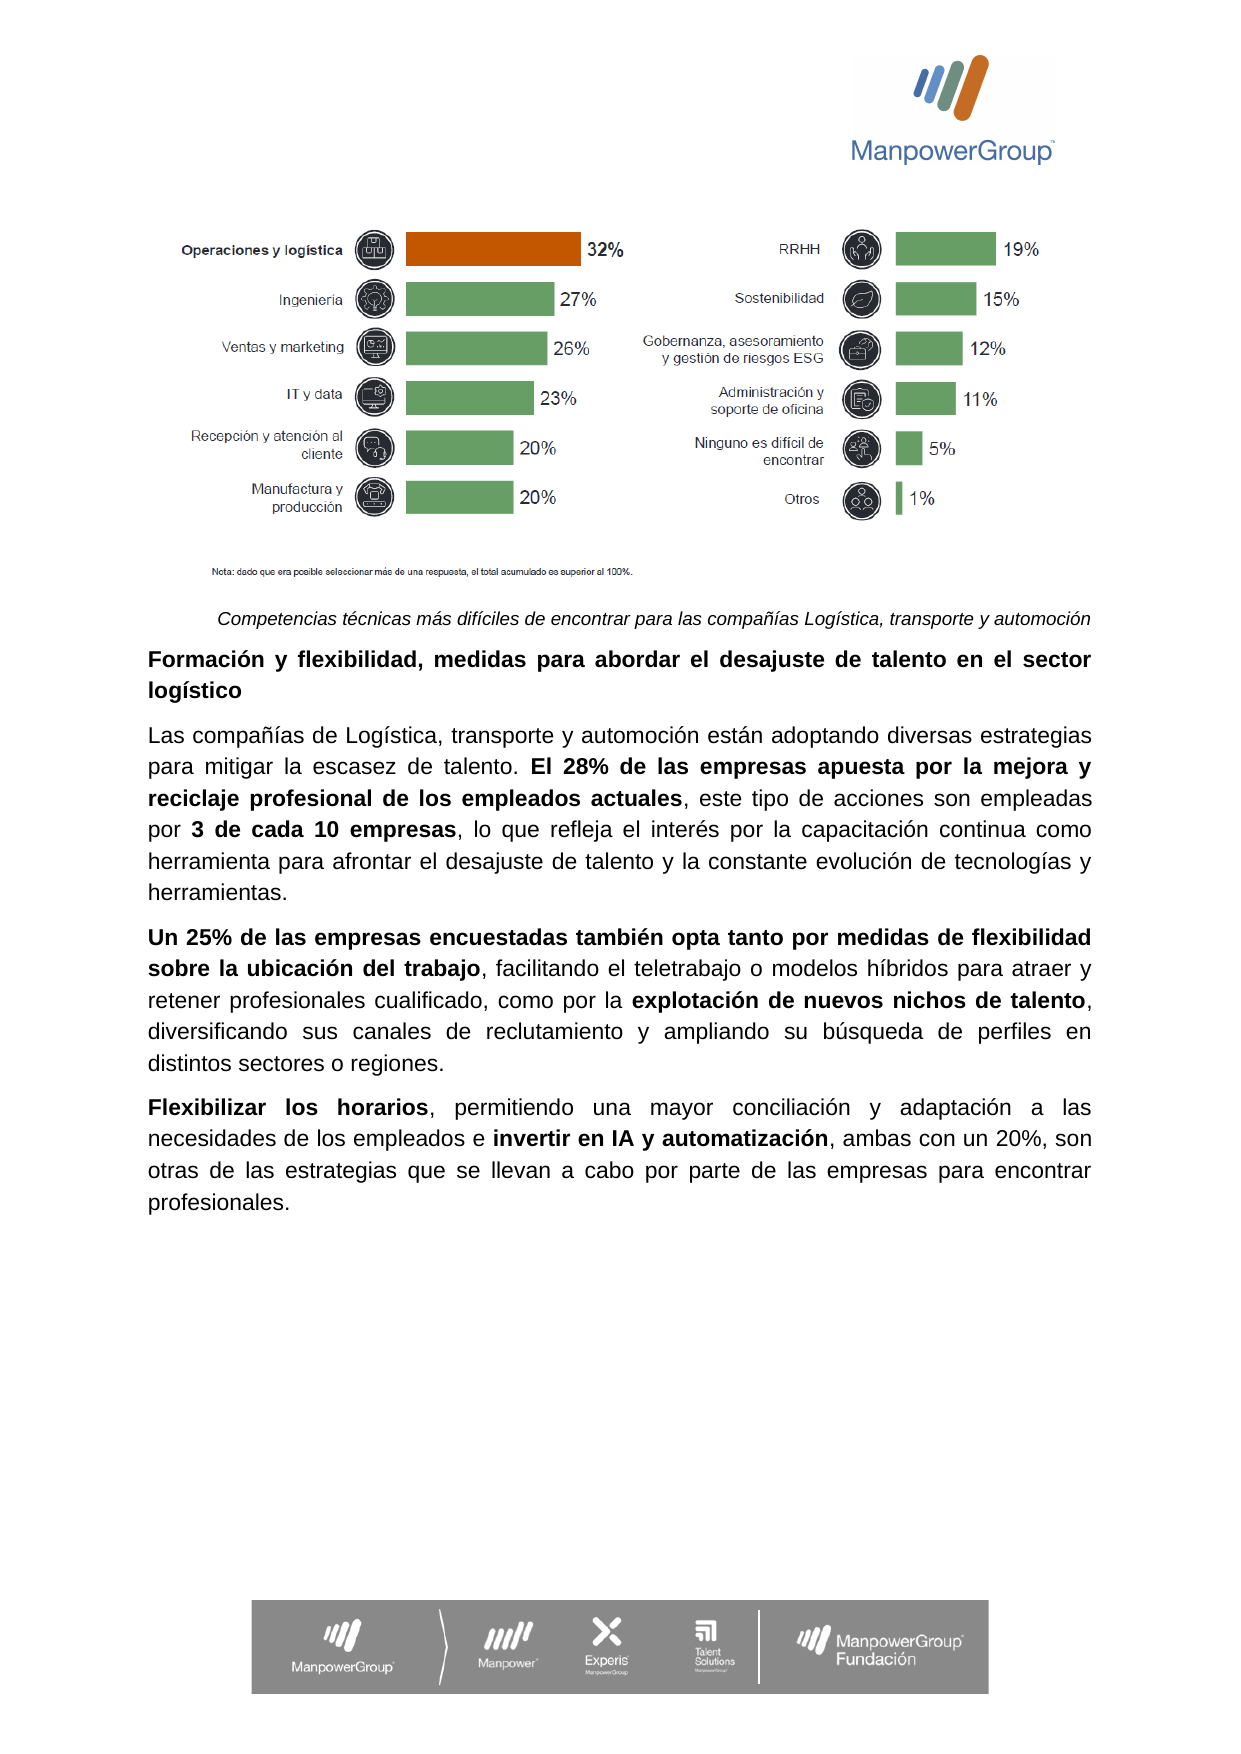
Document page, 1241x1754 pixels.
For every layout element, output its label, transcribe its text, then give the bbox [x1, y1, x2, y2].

picture [251, 1586, 989, 1707]
picture [147, 206, 1089, 590]
text Flexibilizar los horarios, permitiendo una mayor conciliación y adaptación a las necesidades de los empleados e invertir en IA y automatización, ambas con un 20%, son otras de las estrategias que se llevan a cabo por parte de las empresas para encontrar profesionales. [148, 1094, 1092, 1215]
text Un 25% de las empresas encuestadas también opta tanto por medidas de flexibilidad sobre la ubicación del trabajo, facilitando el teletrabajo o modelos híbridos para atraer y retener profesionales cualificado, como por la explotación de nuevos nichos de talento, diversificando sus canales de reclutamiento y ampliando su búsqueda de perfiles en distintos sectores o regiones. [148, 923, 1092, 1076]
picture [852, 55, 1055, 165]
text Competencias técnicas más difíciles de encontrar para las compañías Logística, transporte y automoción [148, 608, 1092, 629]
text Formación y flexibilidad, medidas para abordar el desajuste de talento en el sector logístico [148, 646, 1092, 704]
text Las compañías de Logística, transporte y automoción están adoptando diversas estrategias para mitigar la escasez de talento. El 28% de las empresas apuesta por la mejora y reciclaje profesional de los empleados actuales, este tipo de acciones son empleadas por 3 de cada 10 empresas, lo que refleja el interés por la capacitación continua como herramienta para afrontar el desajuste de talento y la constante evolución de tecnologías y herramientas. [148, 722, 1092, 906]
